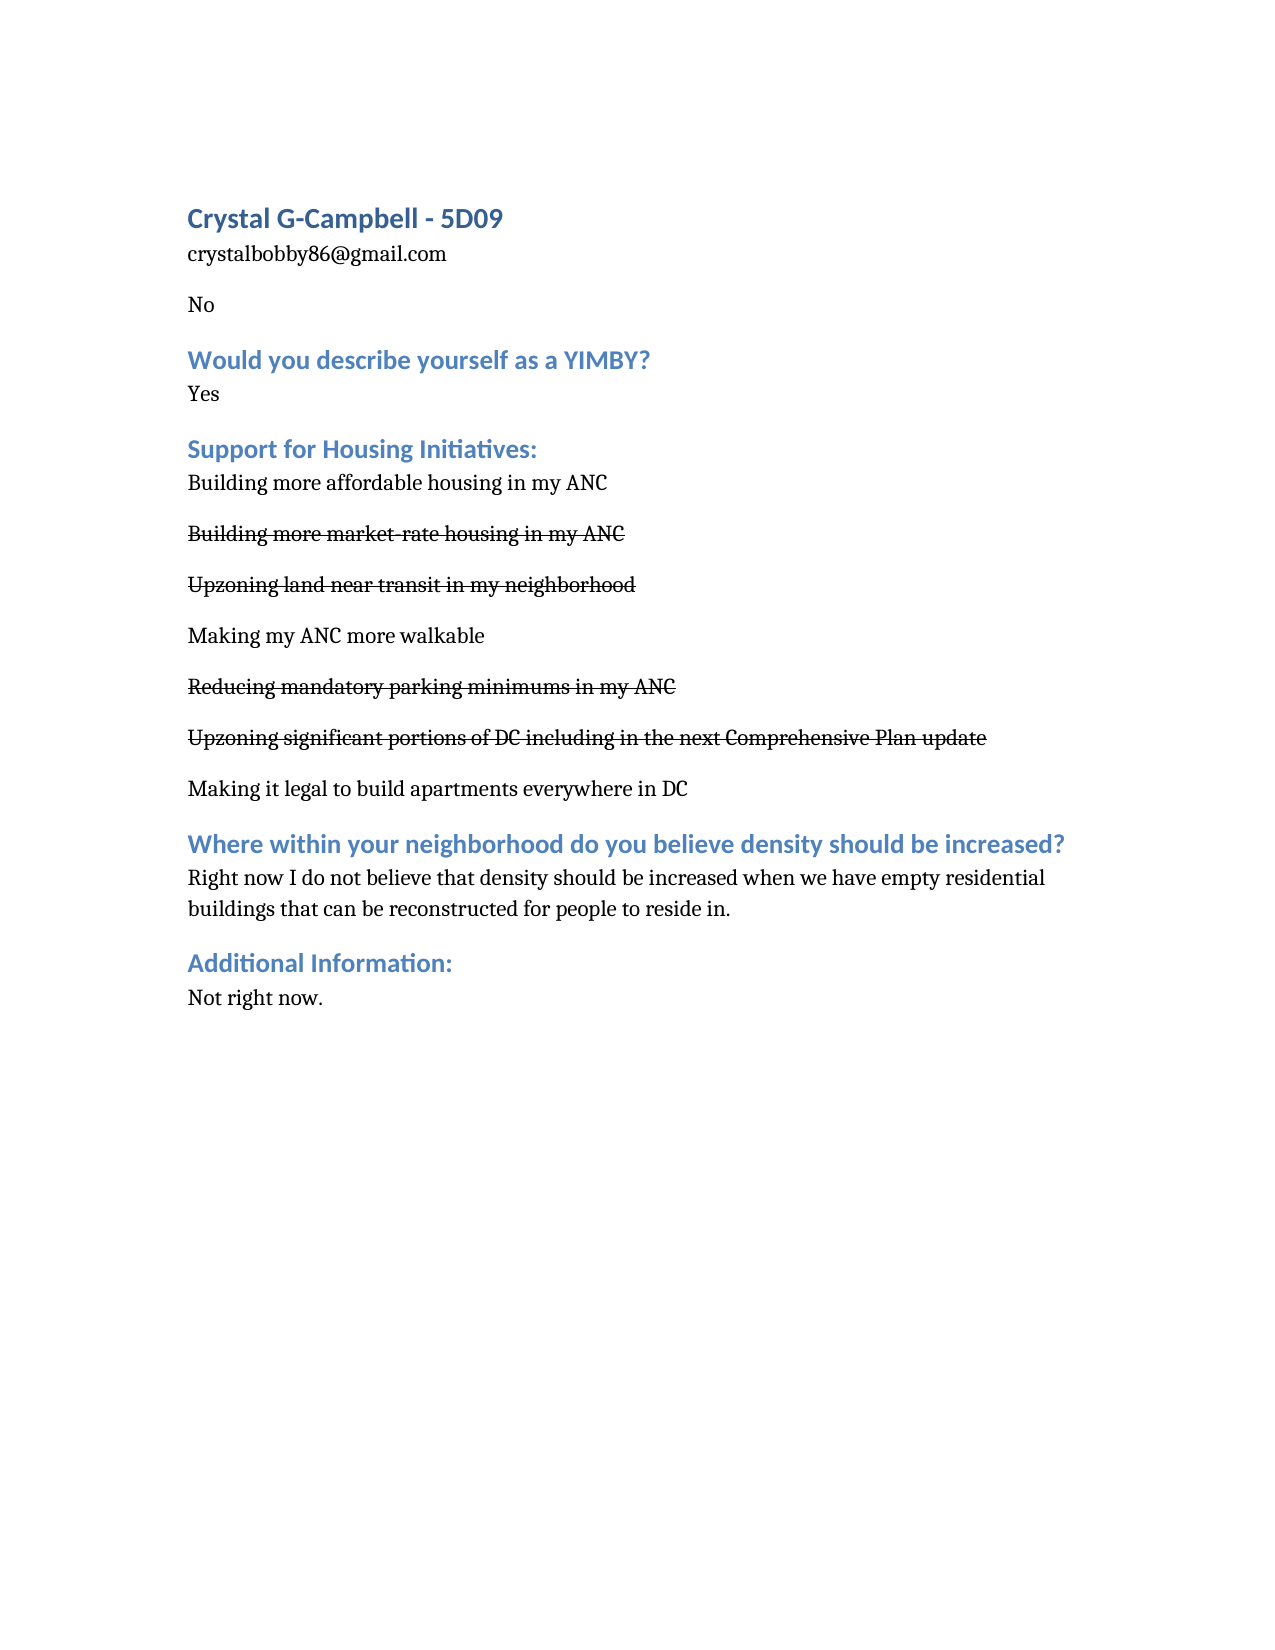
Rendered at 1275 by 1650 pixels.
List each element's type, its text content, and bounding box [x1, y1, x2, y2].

text crystalbobby86@gmail.com [187, 241, 1087, 267]
text Not right now. [187, 984, 1087, 1011]
text Making my ANC more walkable [187, 623, 1087, 649]
subtitle Where within your neighborhood do you believe density should be increased? [187, 827, 1087, 860]
text Upzoning significant portions of DC including in the next Comprehensive Plan update [187, 725, 1087, 751]
text Building more affordable housing in my ANC [187, 470, 1087, 496]
text Reducing mandatory parking minimums in my ANC [187, 674, 1087, 700]
text Yes [187, 381, 1087, 407]
text No [187, 292, 1087, 318]
subtitle Crystal G-Campbell - 5D09 [187, 200, 1087, 236]
text Upzoning land near transit in my neighborhood [187, 572, 1087, 598]
text Making it legal to build apartments everywhere in DC [187, 776, 1087, 802]
text Building more market-rate housing in my ANC [187, 521, 1087, 547]
text Right now I do not believe that density should be increased when we have empty residential buildings that can be reconstructed for people to reside in. [187, 865, 1087, 922]
subtitle Additional Information: [187, 946, 1087, 979]
subtitle Would you describe yourself as a YIMBY? [187, 343, 1087, 376]
subtitle Support for Housing Initiatives: [187, 432, 1087, 465]
